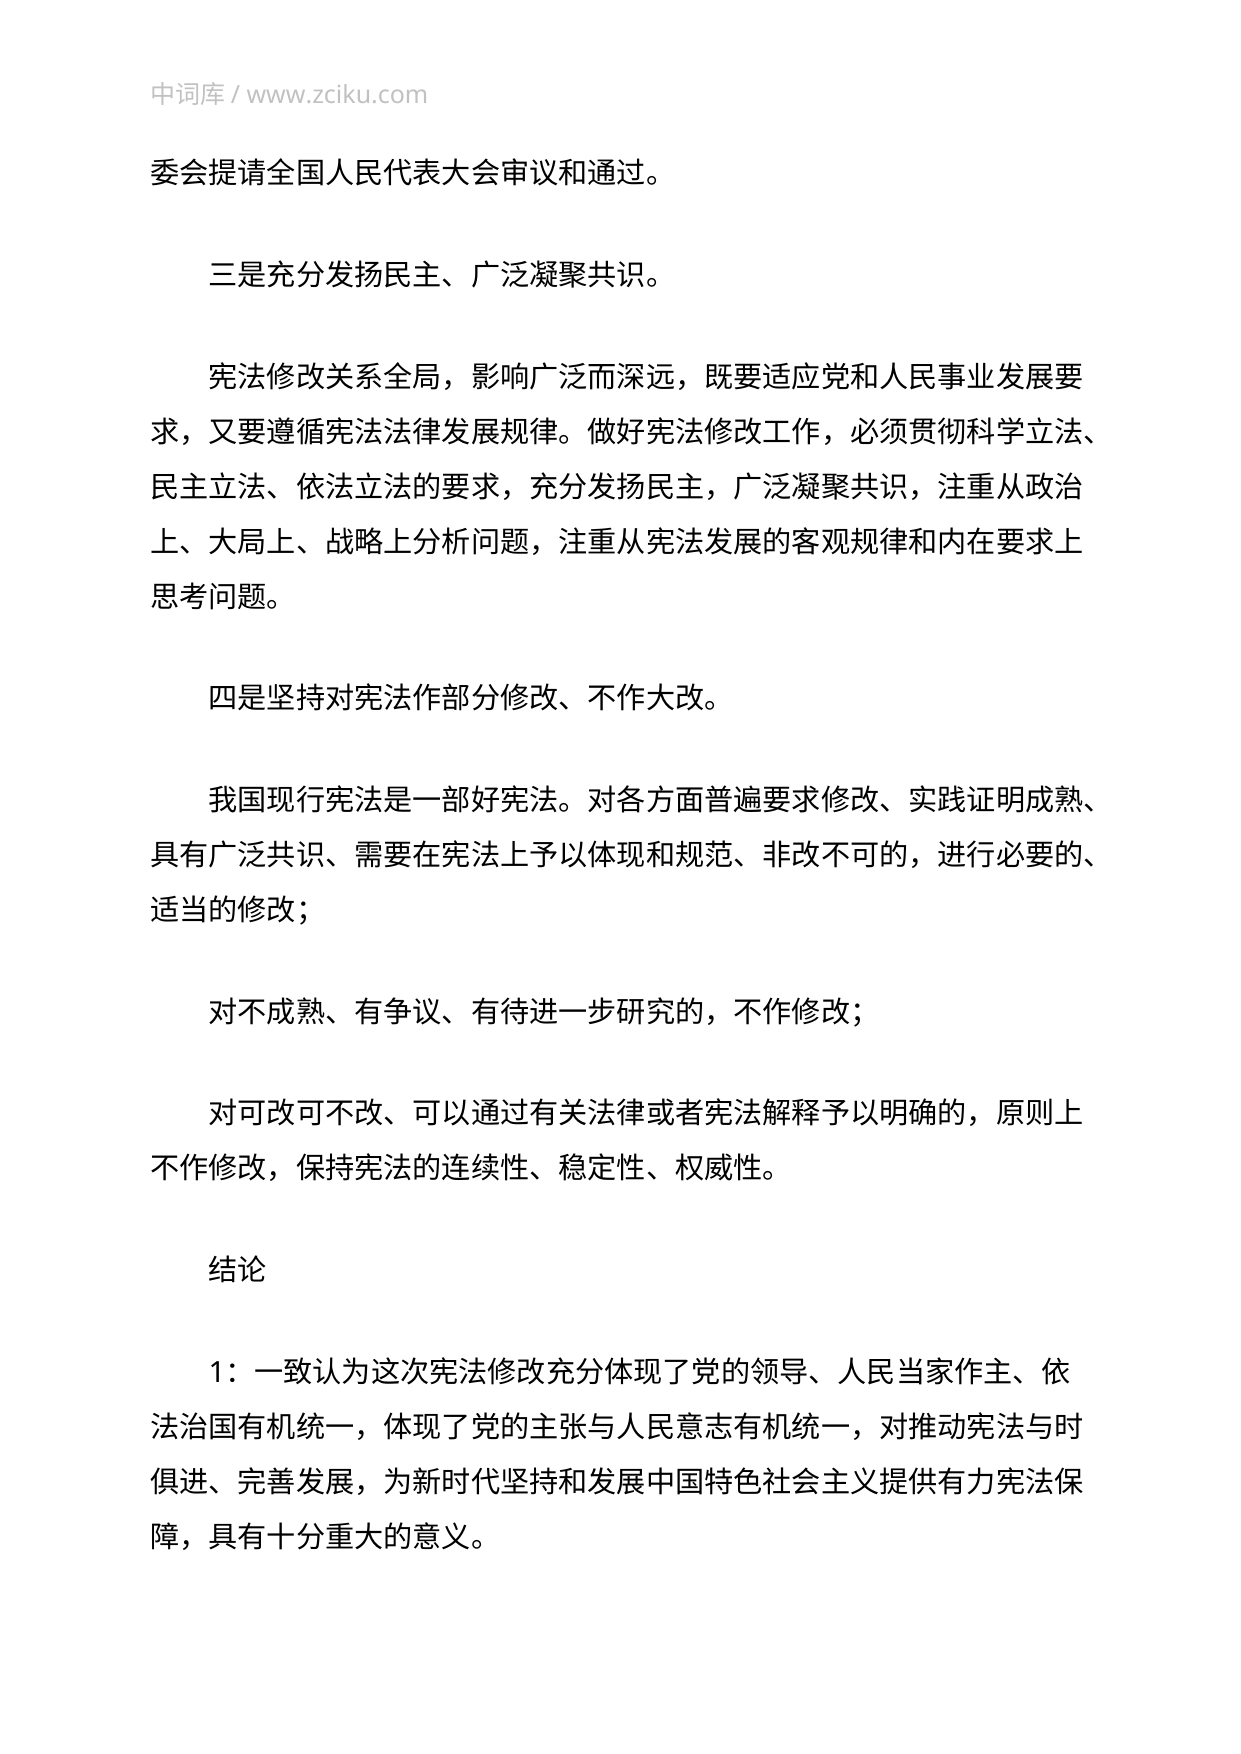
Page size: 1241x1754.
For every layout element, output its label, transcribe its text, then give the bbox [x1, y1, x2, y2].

text 对不成熟、有争议、有待进一步研究的，不作修改； [150, 988, 1090, 1031]
text 三是充分发扬民主、广泛凝聚共识。 [150, 252, 1090, 294]
text 宪法修改关系全局，影响广泛而深远，既要适应党和人民事业发展要求，又要遵循宪法法律发展规律。做好宪法修改工作，必须贯彻科学立法、民主立法、依法立法的要求，充分发扬民主，广泛凝聚共识，注重从政治上、大局上、战略上分析问题，注重从宪法发展的客观规律和内在要求上思考问题。 [150, 353, 1090, 615]
text 1：一致认为这次宪法修改充分体现了党的领导、人民当家作主、依法治国有机统一，体现了党的主张与人民意志有机统一，对推动宪法与时俱进、完善发展，为新时代坚持和发展中国特色社会主义提供有力宪法保障，具有十分重大的意义。 [150, 1348, 1090, 1556]
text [150, 150, 1090, 192]
text 我国现行宪法是一部好宪法。对各方面普遍要求修改、实践证明成熟、具有广泛共识、需要在宪法上予以体现和规范、非改不可的，进行必要的、适当的修改； [150, 777, 1090, 929]
text 结论 [150, 1247, 1090, 1289]
text 对可改可不改、可以通过有关法律或者宪法解释予以明确的，原则上不作修改，保持宪法的连续性、稳定性、权威性。 [150, 1090, 1090, 1187]
text 四是坚持对宪法作部分修改、不作大改。 [150, 675, 1090, 717]
